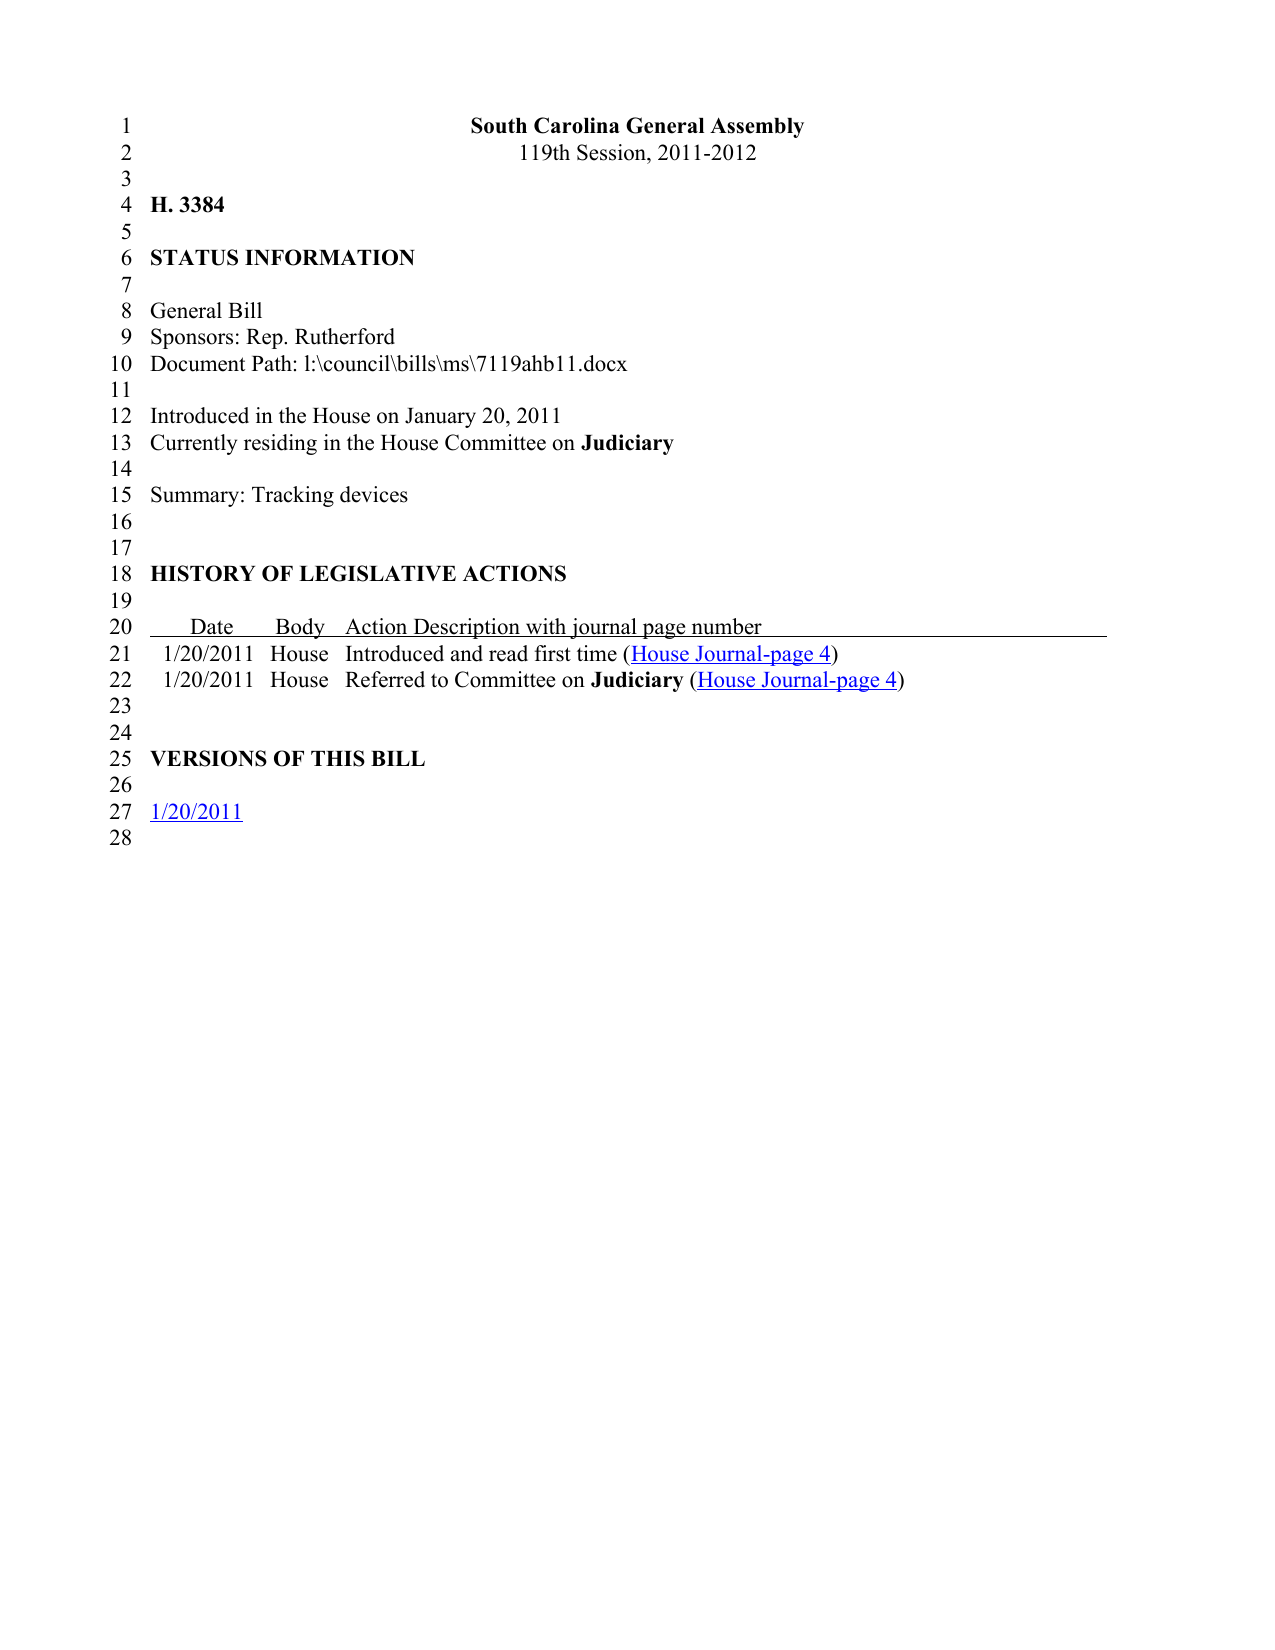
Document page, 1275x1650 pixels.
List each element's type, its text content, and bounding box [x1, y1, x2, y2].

text VERSIONS OF THIS BILL [150, 745, 1125, 771]
text 119th Session, 2011-2012 [150, 139, 1125, 165]
text General Bill [150, 297, 1125, 323]
text Introduced in the House on January 20, 2011 [150, 402, 1125, 429]
text Date Body Action Description with journal page number [150, 613, 1125, 639]
text Currently residing in the House Committee on Judiciary [150, 429, 1125, 455]
text Summary: Tracking devices [150, 481, 1125, 508]
text H. 3384 [150, 192, 1125, 218]
text South Carolina General Assembly [150, 112, 1125, 139]
text 1/20/2011 House Referred to Committee on Judiciary (House Journal-page 4) [150, 666, 1125, 692]
text 1/20/2011 House Introduced and read first time (House Journal-page 4) [150, 639, 1125, 666]
text 1/20/2011 [150, 798, 1125, 824]
text Sponsors: Rep. Rutherford [150, 323, 1125, 350]
text STATUS INFORMATION [150, 244, 1125, 271]
text HISTORY OF LEGISLATIVE ACTIONS [150, 561, 1125, 587]
text Document Path: l:\council\bills\ms\7119ahb11.docx [150, 350, 1125, 376]
